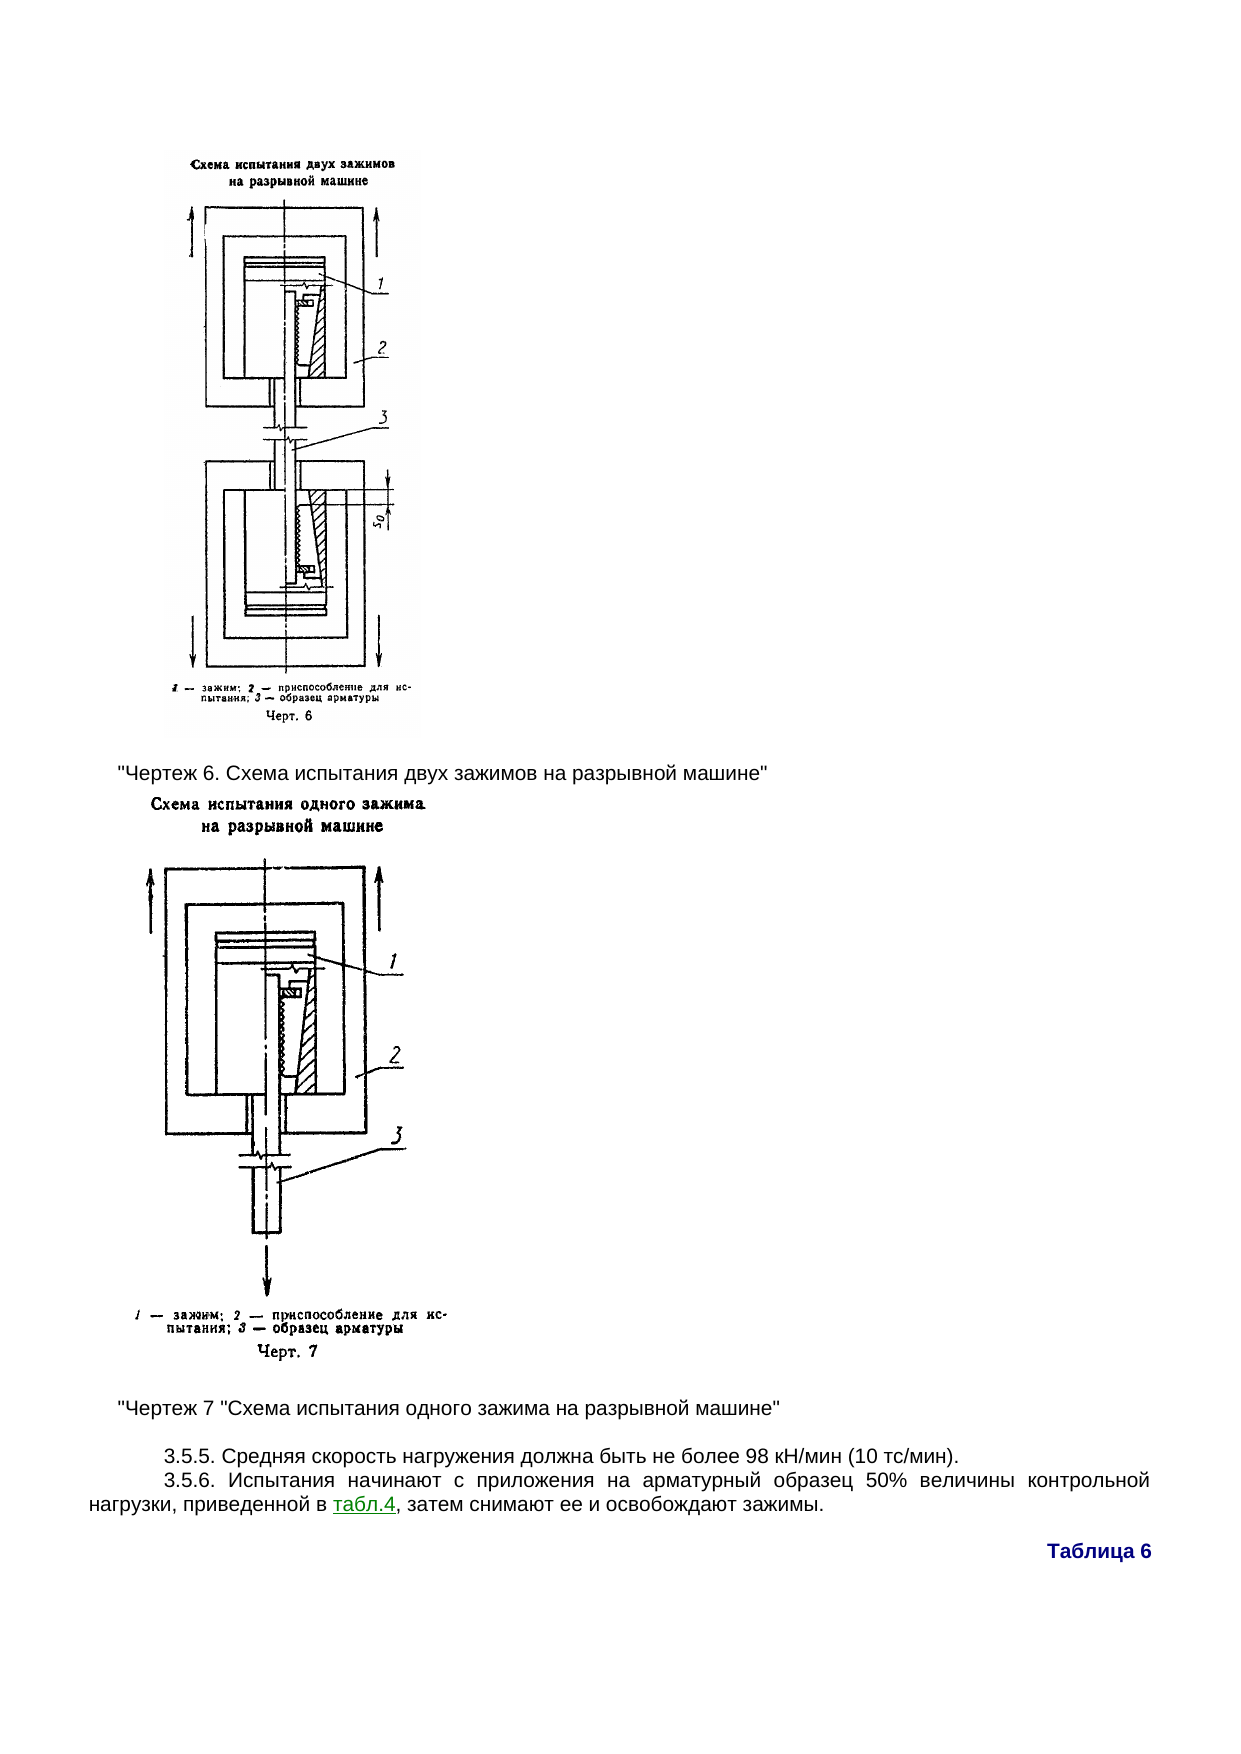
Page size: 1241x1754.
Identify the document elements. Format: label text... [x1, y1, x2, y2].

picture [163, 150, 421, 738]
text "Чертеж 6. Схема испытания двух зажимов на разрывной машине" [103, 761, 1152, 785]
text "Чертеж 7 "Схема испытания одного зажима на разрывной машине" [103, 1396, 1152, 1420]
picture [117, 785, 461, 1373]
text Таблица 6 [88, 1539, 1152, 1563]
text 3.5.5. Средняя скорость нагружения должна быть не более 98 кН/мин (10 тс/мин). [88, 1444, 1152, 1468]
text 3.5.6. Испытания начинают с приложения на арматурный образец 50% величины контрольной нагрузки, приведенной в табл.4, затем снимают ее и освобождают зажимы. [88, 1468, 1152, 1516]
